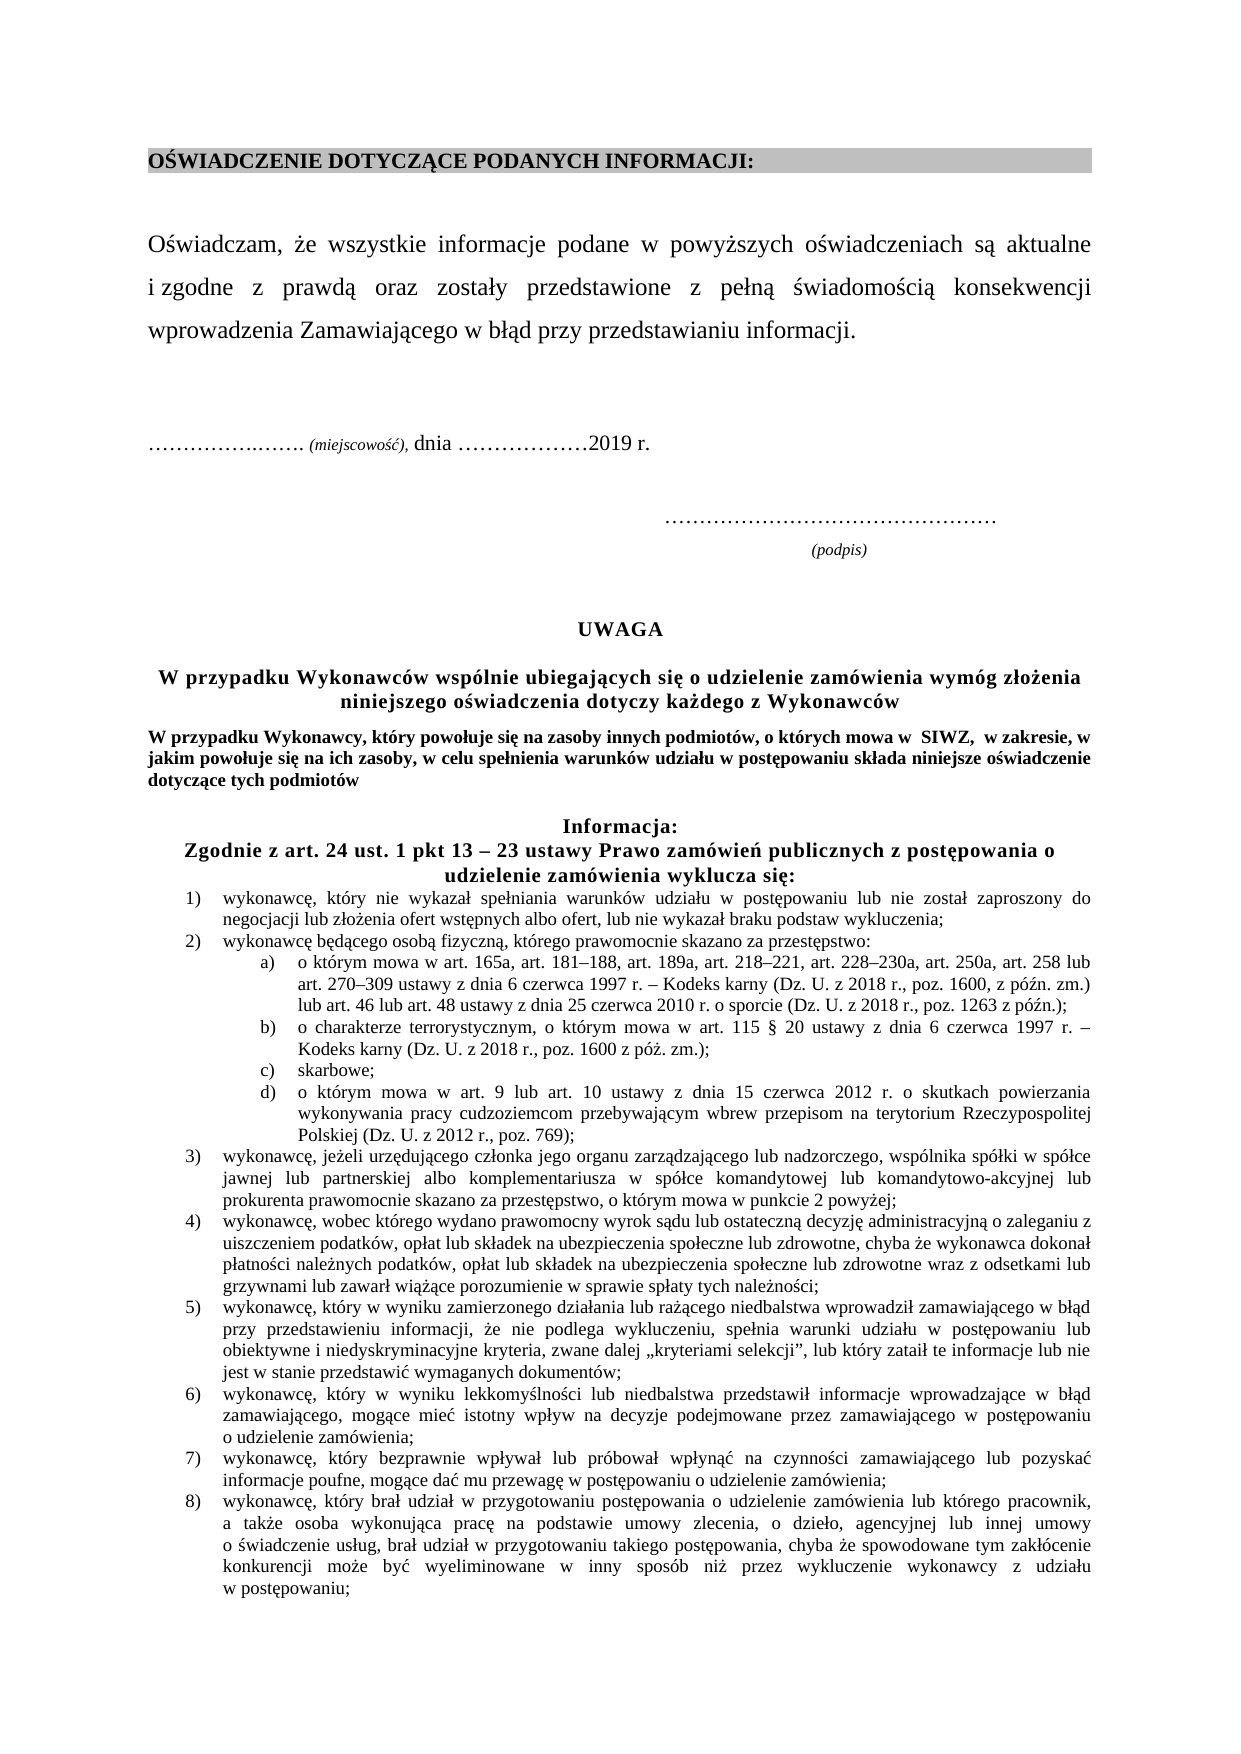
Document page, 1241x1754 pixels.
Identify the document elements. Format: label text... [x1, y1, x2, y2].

list o którym mowa w art. 9 lub art. 10 ustawy z dnia 15 czerwca 2012 r. o skutkach powierzania wykonywania pracy cudzoziemcom przebywającym wbrew przepisom na terytorium Rzeczypospolitej Polskiej (Dz. U. z 2012 r., poz. 769); [260, 1081, 1092, 1145]
text Informacja: [148, 814, 1092, 838]
list wykonawcę będącego osobą fizyczną, którego prawomocnie skazano za przestępstwo: [185, 930, 1092, 951]
text OŚWIADCZENIE DOTYCZĄCE PODANYCH INFORMACJI: [148, 148, 1092, 173]
text Zgodnie z art. 24 ust. 1 pkt 13 – 23 ustawy Prawo zamówień publicznych z postępowania o udzielenie zamówienia wyklucza się: [148, 838, 1092, 887]
text …………….……. (miejscowość), dnia ………………2019 r. [148, 430, 1092, 455]
list o charakterze terrorystycznym, o którym mowa w art. 115 § 20 ustawy z dnia 6 czerwca 1997 r. – Kodeks karny (Dz. U. z 2018 r., poz. 1600 z póż. zm.); [260, 1016, 1092, 1059]
list wykonawcę, który w wyniku lekkomyślności lub niedbalstwa przedstawił informacje wprowadzające w błąd zamawiającego, mogące mieć istotny wpływ na decyzje podejmowane przez zamawiającego w postępowaniu o udzielenie zamówienia; [185, 1382, 1092, 1447]
list wykonawcę, jeżeli urzędującego członka jego organu zarządzającego lub nadzorczego, wspólnika spółki w spółce jawnej lub partnerskiej albo komplementariusza w spółce komandytowej lub komandytowo-akcyjnej lub prokurenta prawomocnie skazano za przestępstwo, o którym mowa w punkcie 2 powyżej; [185, 1145, 1092, 1210]
text W przypadku Wykonawców wspólnie ubiegających się o udzielenie zamówienia wymóg złożenia niniejszego oświadczenia dotyczy każdego z Wykonawców [148, 665, 1092, 713]
list wykonawcę, wobec którego wydano prawomocny wyrok sądu lub ostateczną decyzję administracyjną o zaleganiu z uiszczeniem podatków, opłat lub składek na ubezpieczenia społeczne lub zdrowotne, chyba że wykonawca dokonał płatności należnych podatków, opłat lub składek na ubezpieczenia społeczne lub zdrowotne wraz z odsetkami lub grzywnami lub zawarł wiążące porozumienie w sprawie spłaty tych należności; [185, 1210, 1092, 1296]
list o którym mowa w art. 165a, art. 181–188, art. 189a, art. 218–221, art. 228–230a, art. 250a, art. 258 lub art. 270–309 ustawy z dnia 6 czerwca 1997 r. – Kodeks karny (Dz. U. z 2018 r., poz. 1600, z późn. zm.) lub art. 46 lub art. 48 ustawy z dnia 25 czerwca 2010 r. o sporcie (Dz. U. z 2018 r., poz. 1263 z późn.); [260, 951, 1092, 1016]
list wykonawcę, który w wyniku zamierzonego działania lub rażącego niedbalstwa wprowadził zamawiającego w błąd przy przedstawieniu informacji, że nie podlega wykluczeniu, spełnia warunki udziału w postępowaniu lub obiektywne i niedyskryminacyjne kryteria, zwane dalej „kryteriami selekcji”, lub który zataił te informacje lub nie jest w stanie przedstawić wymaganych dokumentów; [185, 1296, 1092, 1382]
text (podpis) [738, 540, 1092, 559]
list wykonawcę, który bezprawnie wpływał lub próbował wpłynąć na czynności zamawiającego lub pozyskać informacje poufne, mogące dać mu przewagę w postępowaniu o udzielenie zamówienia; [185, 1447, 1092, 1490]
text UWAGA [148, 617, 1092, 641]
list skarbowe; [260, 1059, 1092, 1081]
list wykonawcę, który brał udział w przygotowaniu postępowania o udzielenie zamówienia lub którego pracownik, a także osoba wykonująca pracę na podstawie umowy zlecenia, o dzieło, agencyjnej lub innej umowy o świadczenie usług, brał udział w przygotowaniu takiego postępowania, chyba że spowodowane tym zakłócenie konkurencji może być wyeliminowane w inny sposób niż przez wykluczenie wykonawcy z udziału w postępowaniu; [185, 1490, 1092, 1598]
text W przypadku Wykonawcy, który powołuje się na zasoby innych podmiotów, o których mowa w SIWZ, w zakresie, w jakim powołuje się na ich zasoby, w celu spełnienia warunków udziału w postępowaniu składa niniejsze oświadczenie dotyczące tych podmiotów [148, 726, 1092, 790]
list wykonawcę, który nie wykazał spełniania warunków udziału w postępowaniu lub nie został zaproszony do negocjacji lub złożenia ofert wstępnych albo ofert, lub nie wykazał braku podstaw wykluczenia; [185, 887, 1092, 930]
text ………………………………………… [148, 504, 1092, 528]
text Oświadczam, że wszystkie informacje podane w powyższych oświadczeniach są aktualne i zgodne z prawdą oraz zostały przedstawione z pełną świadomością konsekwencji wprowadzenia Zamawiającego w błąd przy przedstawianiu informacji. [148, 229, 1092, 344]
